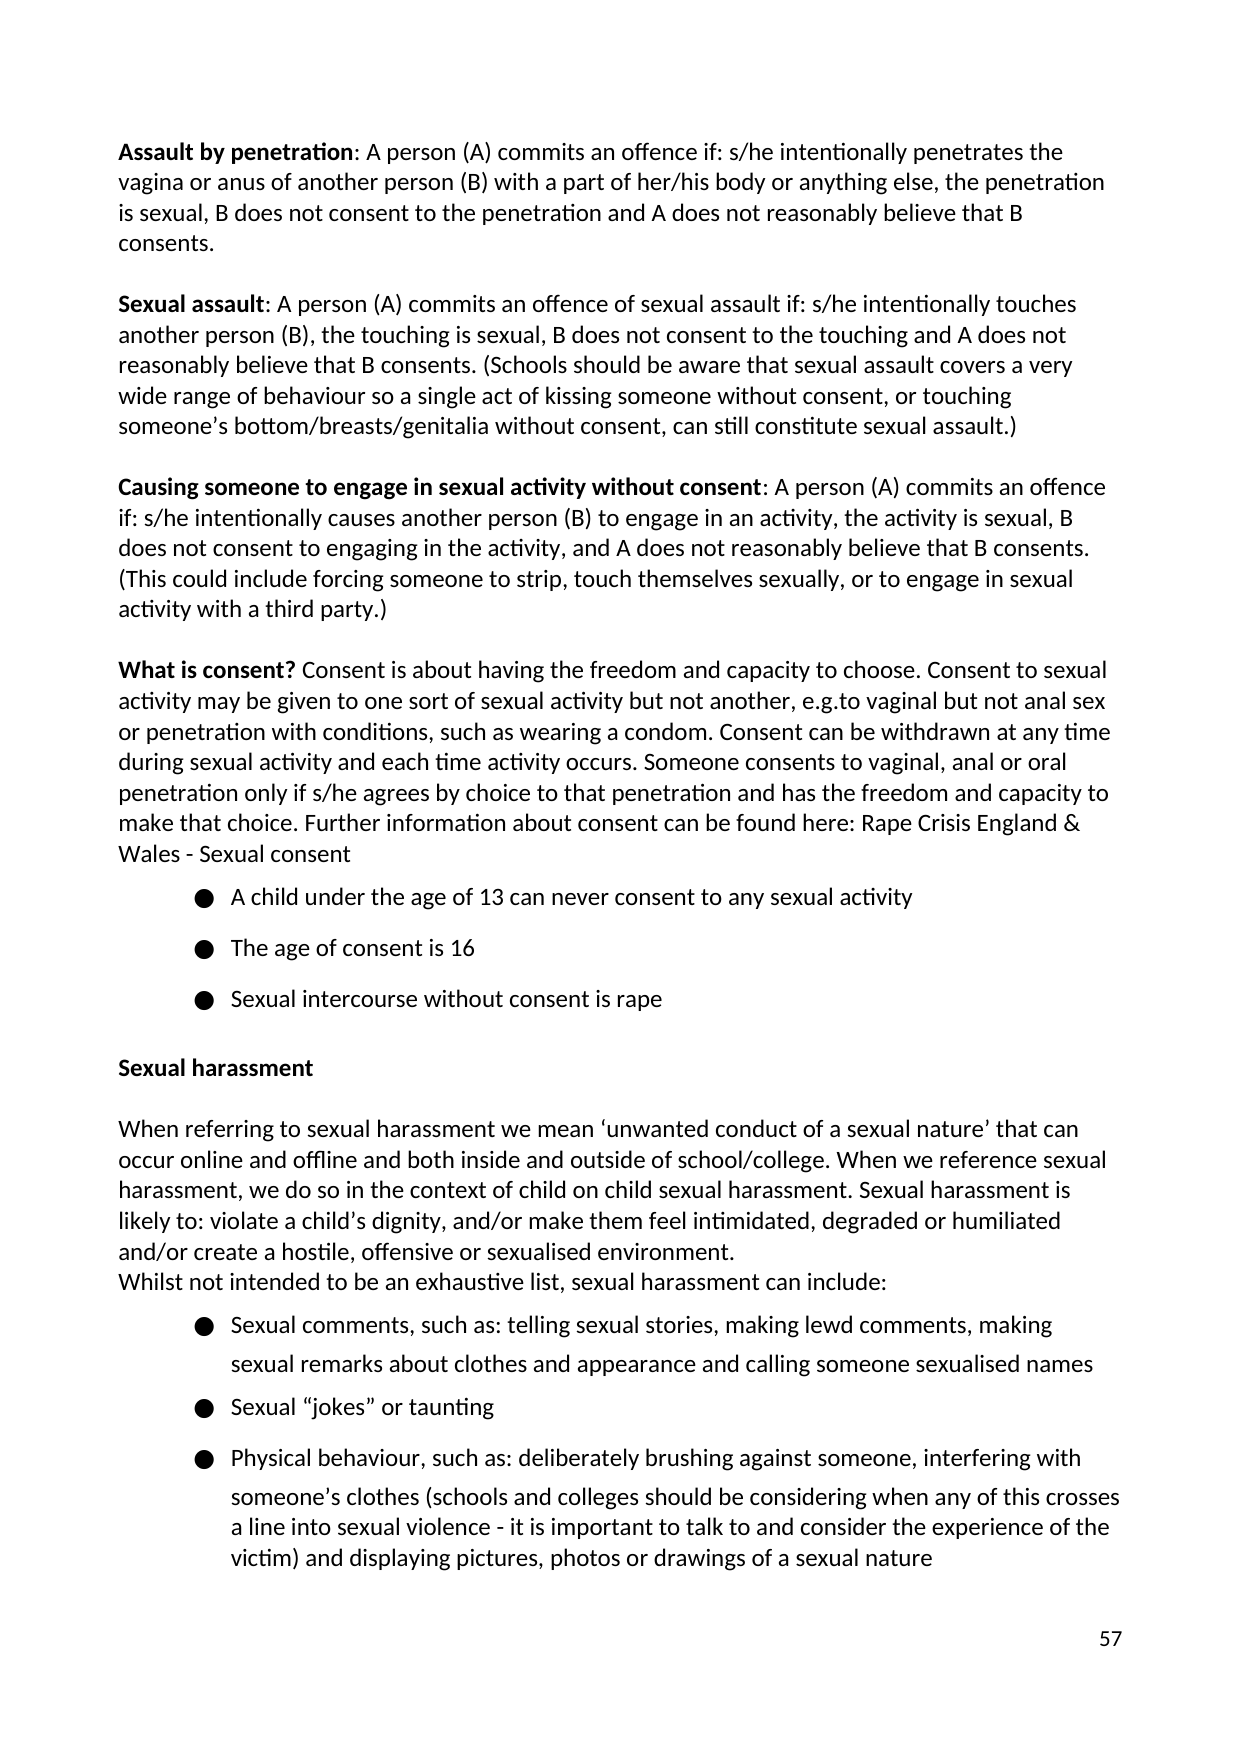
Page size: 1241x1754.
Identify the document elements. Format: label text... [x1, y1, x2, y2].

list The age of consent is 16 [193, 919, 1122, 971]
text Sexual harassment [118, 1053, 1122, 1083]
text When referring to sexual harassment we mean ‘unwanted conduct of a sexual nature’ that can occur online and offline and both inside and outside of school/college. When we reference sexual harassment, we do so in the context of child on child sexual harassment. Sexual harassment is likely to: violate a child’s dignity, and/or make them feel intimidated, degraded or humiliated and/or create a hostile, offensive or sexualised environment. [118, 1114, 1122, 1266]
list Sexual “jokes” or taunting [193, 1378, 1122, 1430]
list A child under the age of 13 can never consent to any sexual activity [193, 868, 1122, 919]
text What is consent? Consent is about having the freedom and capacity to choose. Consent to sexual activity may be given to one sort of sexual activity but not another, e.g.to vaginal but not anal sex or penetration with conditions, such as wearing a condom. Consent can be withdrawn at any time during sexual activity and each time activity occurs. Someone consents to vaginal, anal or oral penetration only if s/he agrees by choice to that penetration and has the freedom and capacity to make that choice. Further information about consent can be found here: Rape Crisis England & Wales - Sexual consent [118, 655, 1122, 868]
list Sexual comments, such as: telling sexual stories, making lewd comments, making sexual remarks about clothes and appearance and calling someone sexualised names [193, 1297, 1122, 1378]
text Causing someone to engage in sexual activity without consent: A person (A) commits an offence if: s/he intentionally causes another person (B) to engage in an activity, the activity is sexual, B does not consent to engaging in the activity, and A does not reasonably believe that B consents. (This could include forcing someone to strip, touch themselves sexually, or to engage in sexual activity with a third party.) [118, 472, 1122, 624]
list Sexual intercourse without consent is rape [193, 971, 1122, 1022]
list Physical behaviour, such as: deliberately brushing against someone, interfering with someone’s clothes (schools and colleges should be considering when any of this crosses a line into sexual violence - it is important to talk to and consider the experience of the victim) and displaying pictures, photos or drawings of a sexual nature [193, 1430, 1122, 1573]
text Assault by penetration: A person (A) commits an offence if: s/he intentionally penetrates the vagina or anus of another person (B) with a part of her/his body or anything else, the penetration is sexual, B does not consent to the penetration and A does not reasonably believe that B consents. [118, 136, 1122, 258]
text Whilst not intended to be an exhaustive list, sexual harassment can include: [118, 1266, 1122, 1297]
text Sexual assault: A person (A) commits an offence of sexual assault if: s/he intentionally touches another person (B), the touching is sexual, B does not consent to the touching and A does not reasonably believe that B consents. (Schools should be aware that sexual assault covers a very wide range of behaviour so a single act of kissing someone without consent, or touching someone’s bottom/breasts/genitalia without consent, can still constitute sexual assault.) [118, 288, 1122, 441]
